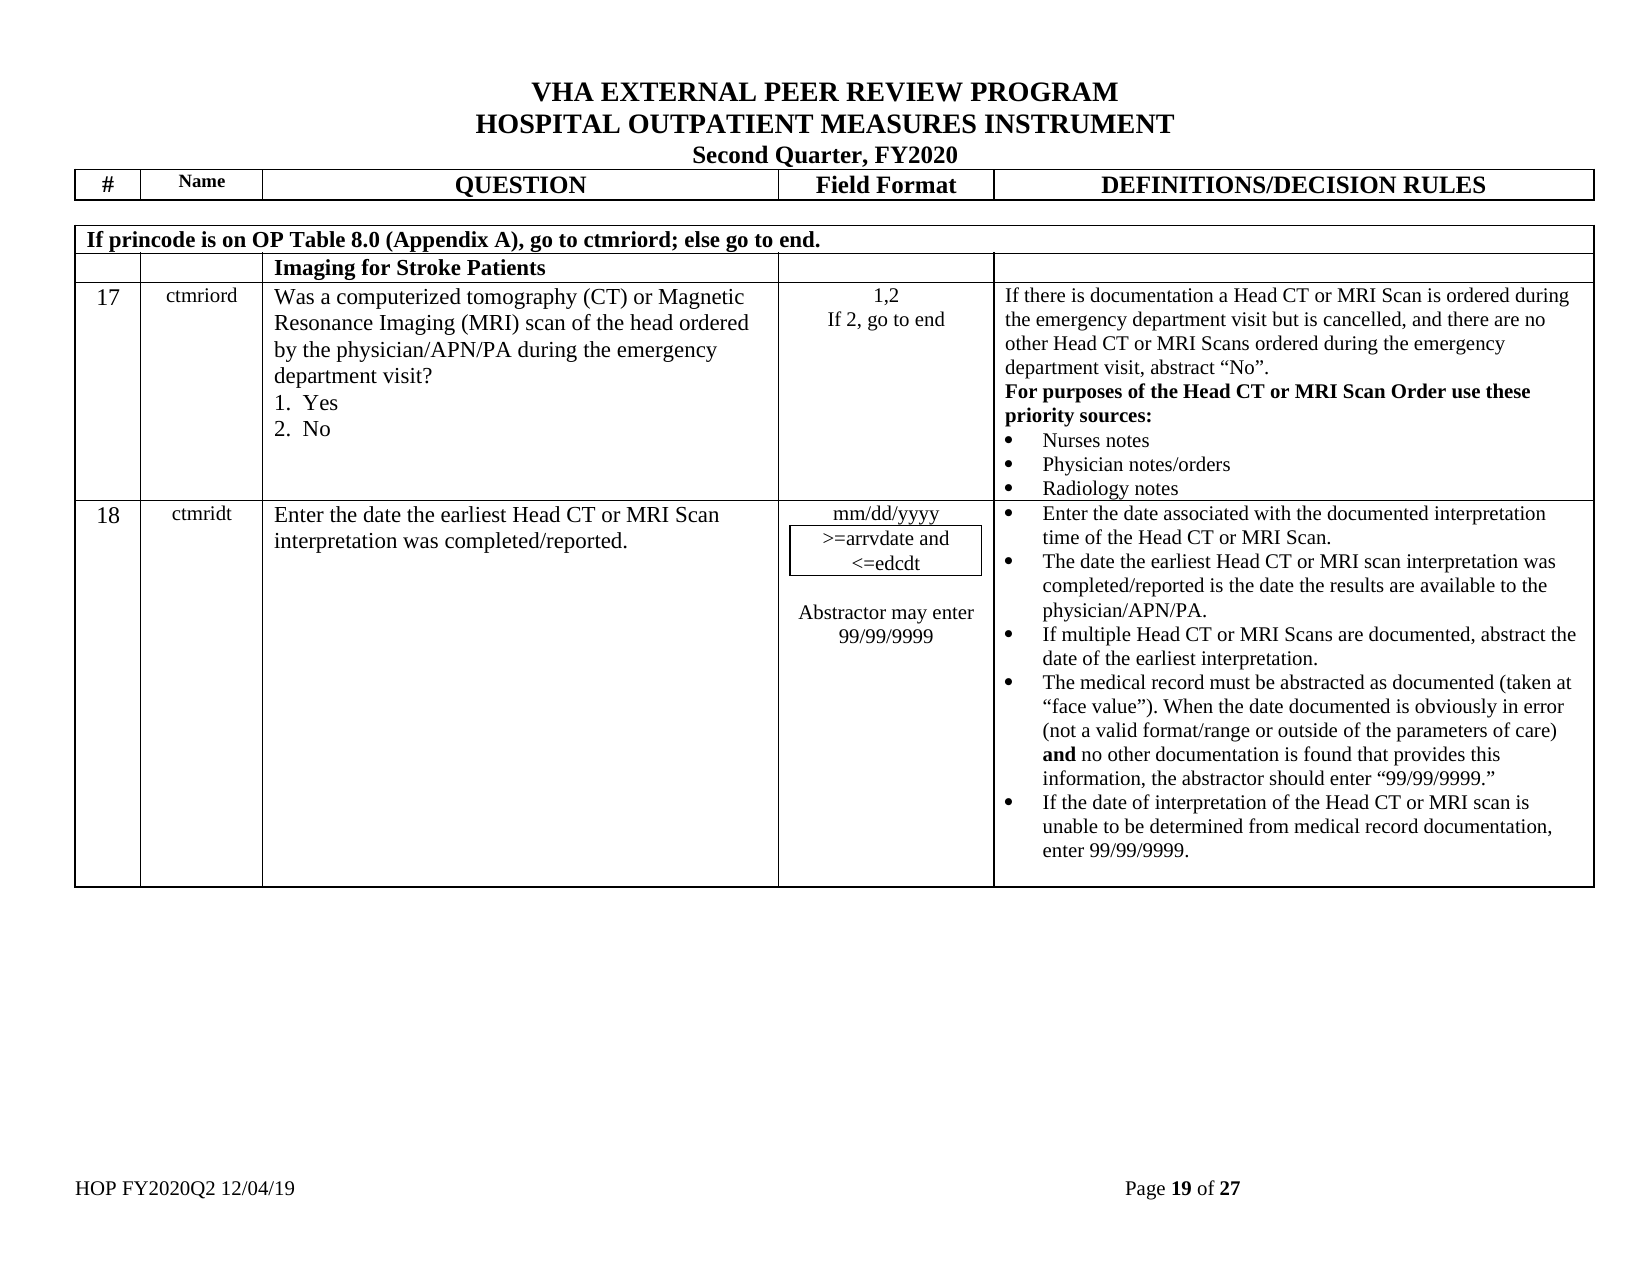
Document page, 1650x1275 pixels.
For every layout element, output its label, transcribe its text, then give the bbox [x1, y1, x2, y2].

table_cell [141, 254, 262, 282]
table_header If princode is on OP Table 8.0 (Appendix A), go to ctmriord; else go to end. [76, 226, 1593, 252]
table_cell Enter the date the earliest Head CT or MRI Scan interpretation was completed/reported. [263, 501, 778, 886]
table_cell 1,2 If 2, go to end [779, 283, 993, 500]
table_cell ctmriord [141, 283, 262, 500]
table_cell Was a computerized tomography (CT) or Magnetic Resonance Imaging (MRI) scan of the head ordered by the physician/APN/PA during the emergency department visit? 1. Yes 2. No [263, 283, 778, 500]
table_cell mm/dd/yyyy Abstractor may enter 99/99/9999 [779, 501, 993, 886]
table_cell 18 [76, 501, 140, 886]
table_cell [76, 254, 140, 282]
table_cell [995, 254, 1593, 282]
table_cell Enter the date associated with the documented interpretation time of the Head CT or MRI Scan. The date the earliest Head CT or MRI scan interpretation was completed/reported is the date the results are available to the physician/APN/PA. If multiple Head CT or MRI Scans are documented, abstract the date of the earliest interpretation. The medical record must be abstracted as documented (taken at “face value”). When the date documented is obviously in error (not a valid format/range or outside of the parameters of care) and no other documentation is found that provides this information, the abstractor should enter “99/99/9999.” If the date of interpretation of the Head CT or MRI scan is unable to be determined from medical record documentation, enter 99/99/9999. [995, 501, 1593, 886]
table_cell ctmridt [141, 501, 262, 886]
table_cell Imaging for Stroke Patients [263, 254, 778, 282]
table_cell If there is documentation a Head CT or MRI Scan is ordered during the emergency department visit but is cancelled, and there are no other Head CT or MRI Scans ordered during the emergency department visit, abstract “No”. For purposes of the Head CT or MRI Scan Order use these priority sources: Nurses notes Physician notes/orders Radiology notes [995, 283, 1593, 500]
table_cell [779, 254, 993, 282]
table_cell 17 [76, 283, 140, 500]
